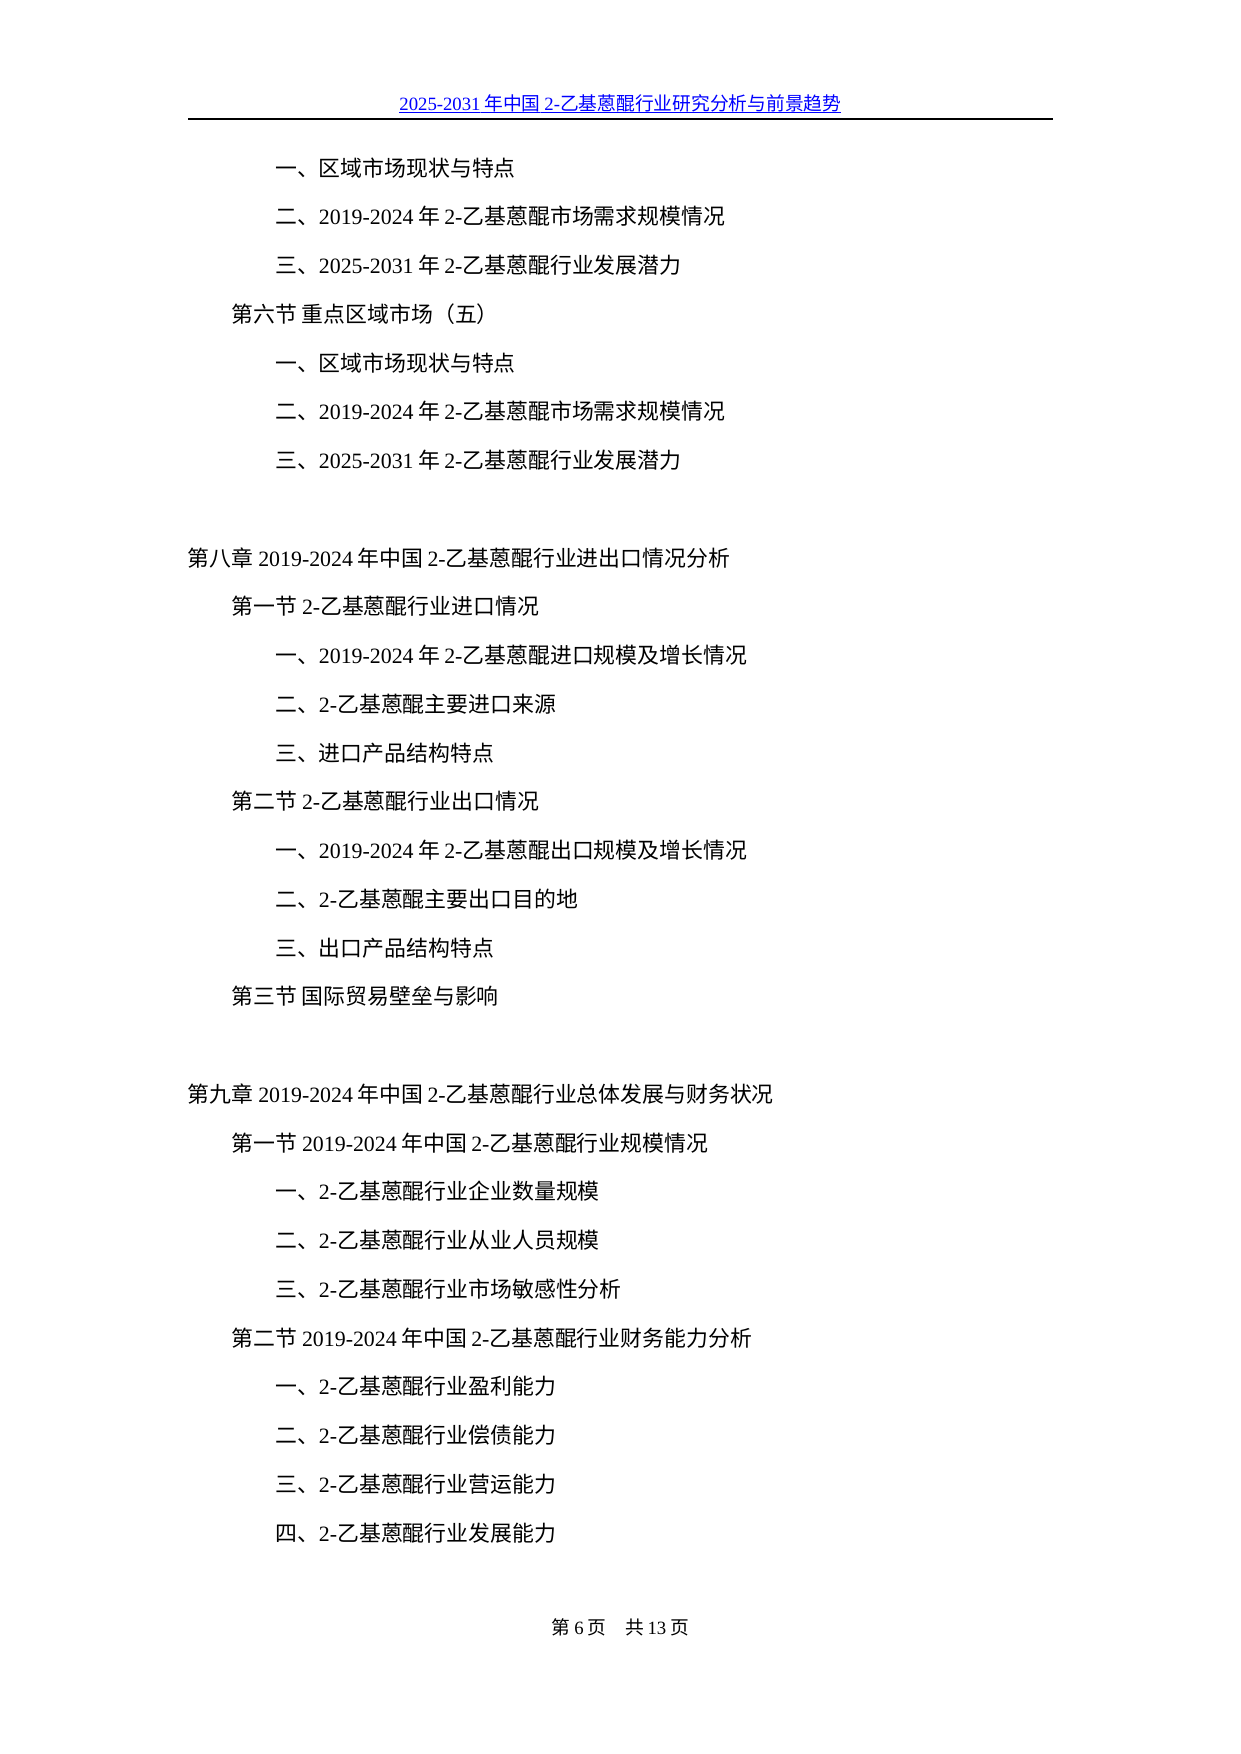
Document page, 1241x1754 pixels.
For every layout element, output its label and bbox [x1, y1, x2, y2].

text [187, 150, 1053, 1548]
